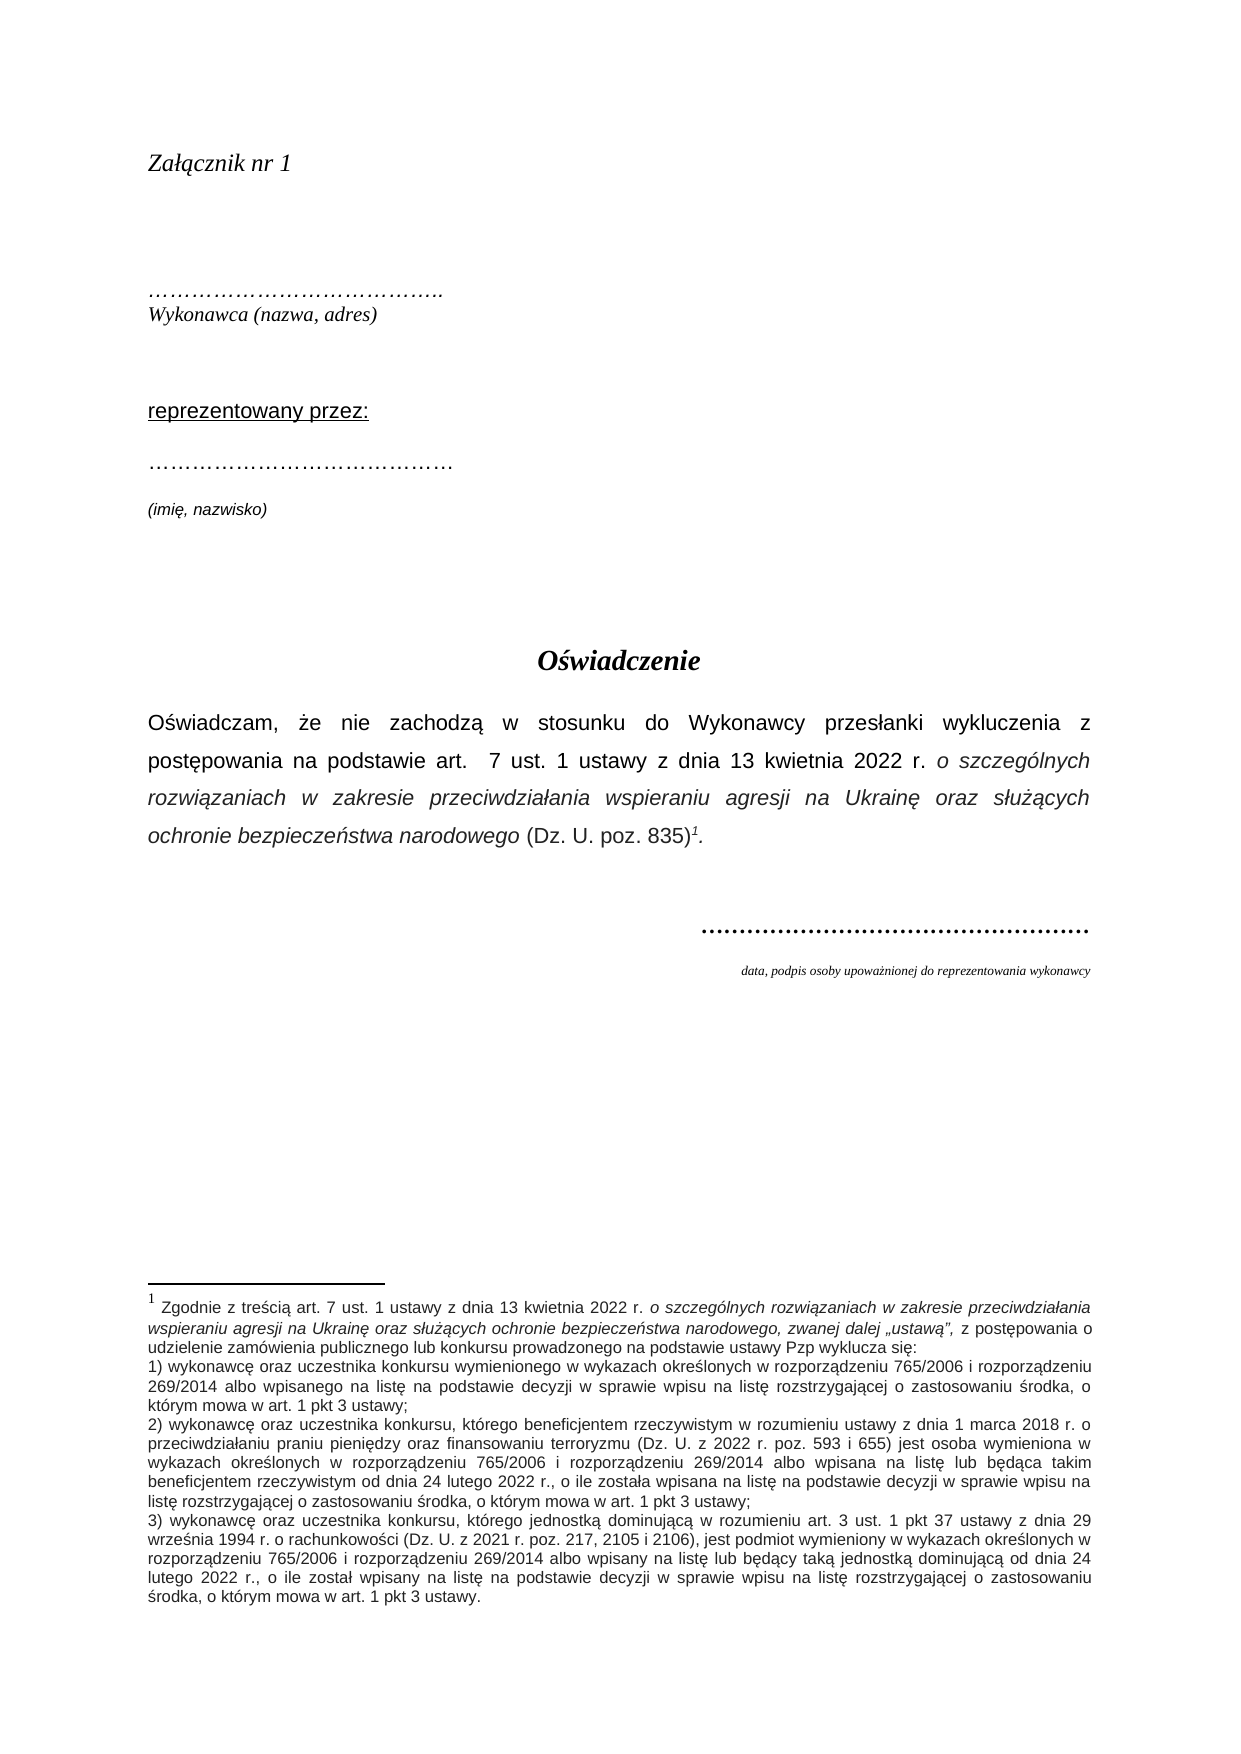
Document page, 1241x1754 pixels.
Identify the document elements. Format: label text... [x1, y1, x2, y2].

text reprezentowany przez: [148, 398, 1093, 424]
list …………………………………………… [223, 912, 1093, 938]
text Oświadczenie [148, 643, 1093, 677]
text Wykonawca (nazwa, adres) [148, 302, 1093, 326]
text (imię, nazwisko) [148, 499, 472, 518]
text …………………………………… [148, 449, 472, 474]
list data, podpis osoby upoważnionej do reprezentowania wykonawcy [223, 963, 1093, 989]
text Załącznik nr 1 [148, 148, 1093, 176]
text Oświadczam, że nie zachodzą w stosunku do Wykonawcy przesłanki wykluczenia z postępowania na podstawie art. 7 ust. 1 ustawy z dnia 13 kwietnia 2022 r. o szczególnych rozwiązaniach w zakresie przeciwdziałania wspieraniu agresji na Ukrainę oraz służących ochronie bezpieczeństwa narodowego (Dz. U. poz. 835). [148, 710, 1093, 848]
text ………………………………….. [148, 277, 1093, 302]
